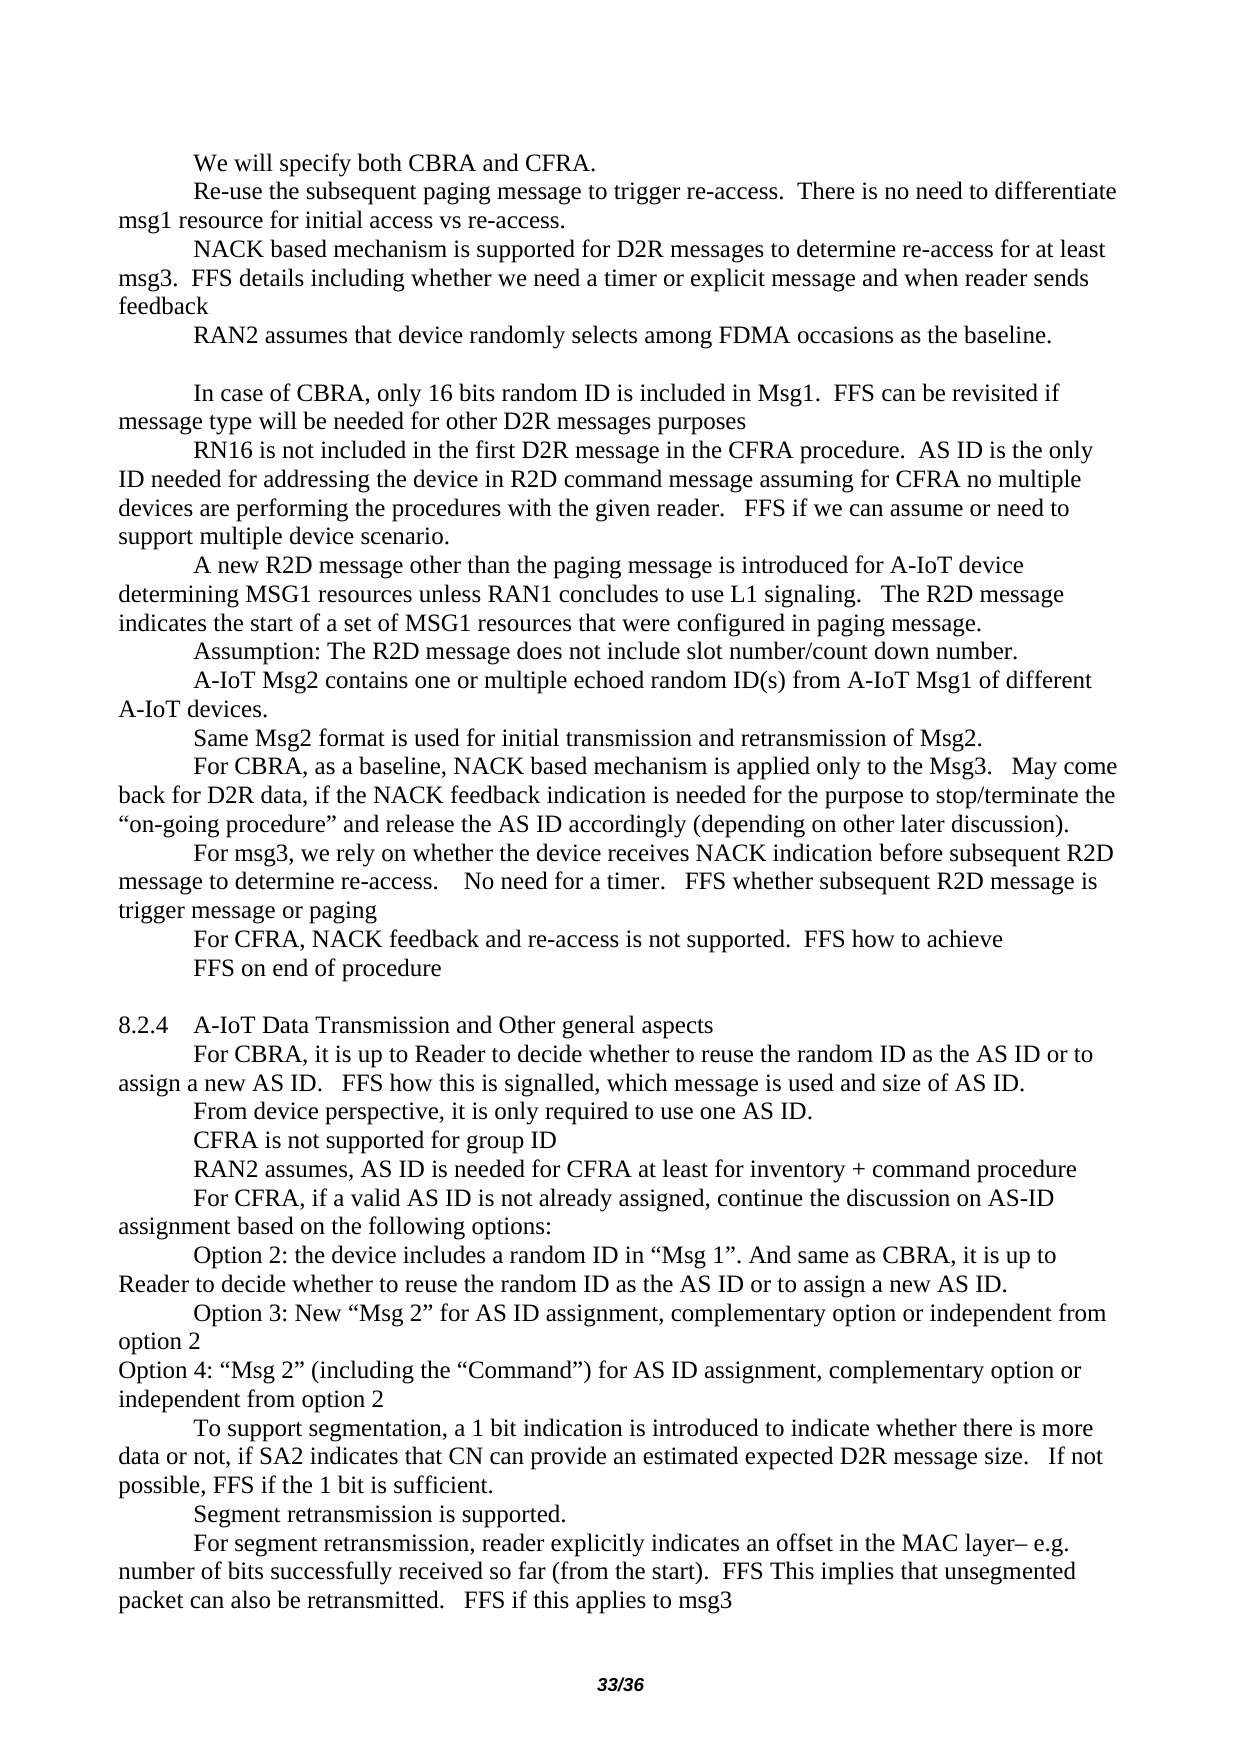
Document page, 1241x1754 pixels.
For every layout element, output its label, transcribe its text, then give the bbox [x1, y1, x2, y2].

text  Re-use the subsequent paging message to trigger re-access. There is no need to differentiate msg1 resource for initial access vs re-access. [118, 176, 1122, 234]
text  NACK based mechanism is supported for D2R messages to determine re-access for at least msg3. FFS details including whether we need a timer or explicit message and when reader sends feedback [118, 234, 1122, 320]
text  In case of CBRA, only 16 bits random ID is included in Msg1. FFS can be revisited if message type will be needed for other D2R messages purposes [118, 378, 1122, 435]
text For CBRA, it is up to Reader to decide whether to reuse the random ID as the AS ID or to assign a new AS ID. FFS how this is signalled, which message is used and size of AS ID. [118, 1039, 1122, 1096]
text RAN2 assumes, AS ID is needed for CFRA at least for inventory + command procedure [118, 1154, 1122, 1183]
text For CFRA, if a valid AS ID is not already assigned, continue the discussion on AS-ID assignment based on the following options: [118, 1183, 1122, 1240]
text  A-IoT Msg2 contains one or multiple echoed random ID(s) from A-IoT Msg1 of different A-IoT devices. [118, 665, 1122, 723]
text  Assumption: The R2D message does not include slot number/count down number. [118, 636, 1122, 665]
text Option 3: New “Msg 2” for AS ID assignment, complementary option or independent from option 2 [118, 1298, 1122, 1355]
text To support segmentation, a 1 bit indication is introduced to indicate whether there is more data or not, if SA2 indicates that CN can provide an estimated expected D2R message size. If not possible, FFS if the 1 bit is sufficient. [118, 1413, 1122, 1499]
text Segment retransmission is supported. [118, 1499, 1122, 1528]
text For segment retransmission, reader explicitly indicates an offset in the MAC layer– e.g. number of bits successfully received so far (from the start). FFS This implies that unsegmented packet can also be retransmitted. FFS if this applies to msg3 [118, 1528, 1122, 1614]
text  For msg3, we rely on whether the device receives NACK indication before subsequent R2D message to determine re-access. No need for a timer. FFS whether subsequent R2D message is trigger message or paging [118, 838, 1122, 924]
text Option 4: “Msg 2” (including the “Command”) for AS ID assignment, complementary option or independent from option 2 [118, 1355, 1122, 1413]
text  RAN2 assumes that device randomly selects among FDMA occasions as the baseline. [118, 320, 1122, 349]
text  A new R2D message other than the paging message is introduced for A-IoT device determining MSG1 resources unless RAN1 concludes to use L1 signaling. The R2D message indicates the start of a set of MSG1 resources that were configured in paging message. [118, 550, 1122, 636]
text 8.2.4 A-IoT Data Transmission and Other general aspects [118, 1010, 1122, 1039]
text  Same Msg2 format is used for initial transmission and retransmission of Msg2. [118, 723, 1122, 751]
text  For CBRA, as a baseline, NACK based mechanism is applied only to the Msg3. May come back for D2R data, if the NACK feedback indication is needed for the purpose to stop/terminate the “on-going procedure” and release the AS ID accordingly (depending on other later discussion). [118, 751, 1122, 838]
text CFRA is not supported for group ID [118, 1125, 1122, 1154]
text  FFS on end of procedure [118, 953, 1122, 981]
text Option 2: the device includes a random ID in “Msg 1”. And same as CBRA, it is up to Reader to decide whether to reuse the random ID as the AS ID or to assign a new AS ID. [118, 1240, 1122, 1298]
text  For CFRA, NACK feedback and re-access is not supported. FFS how to achieve [118, 924, 1122, 953]
text  RN16 is not included in the first D2R message in the CFRA procedure. AS ID is the only ID needed for addressing the device in R2D command message assuming for CFRA no multiple devices are performing the procedures with the given reader. FFS if we can assume or need to support multiple device scenario. [118, 435, 1122, 550]
text From device perspective, it is only required to use one AS ID. [118, 1096, 1122, 1125]
text  We will specify both CBRA and CFRA. [118, 148, 1122, 176]
